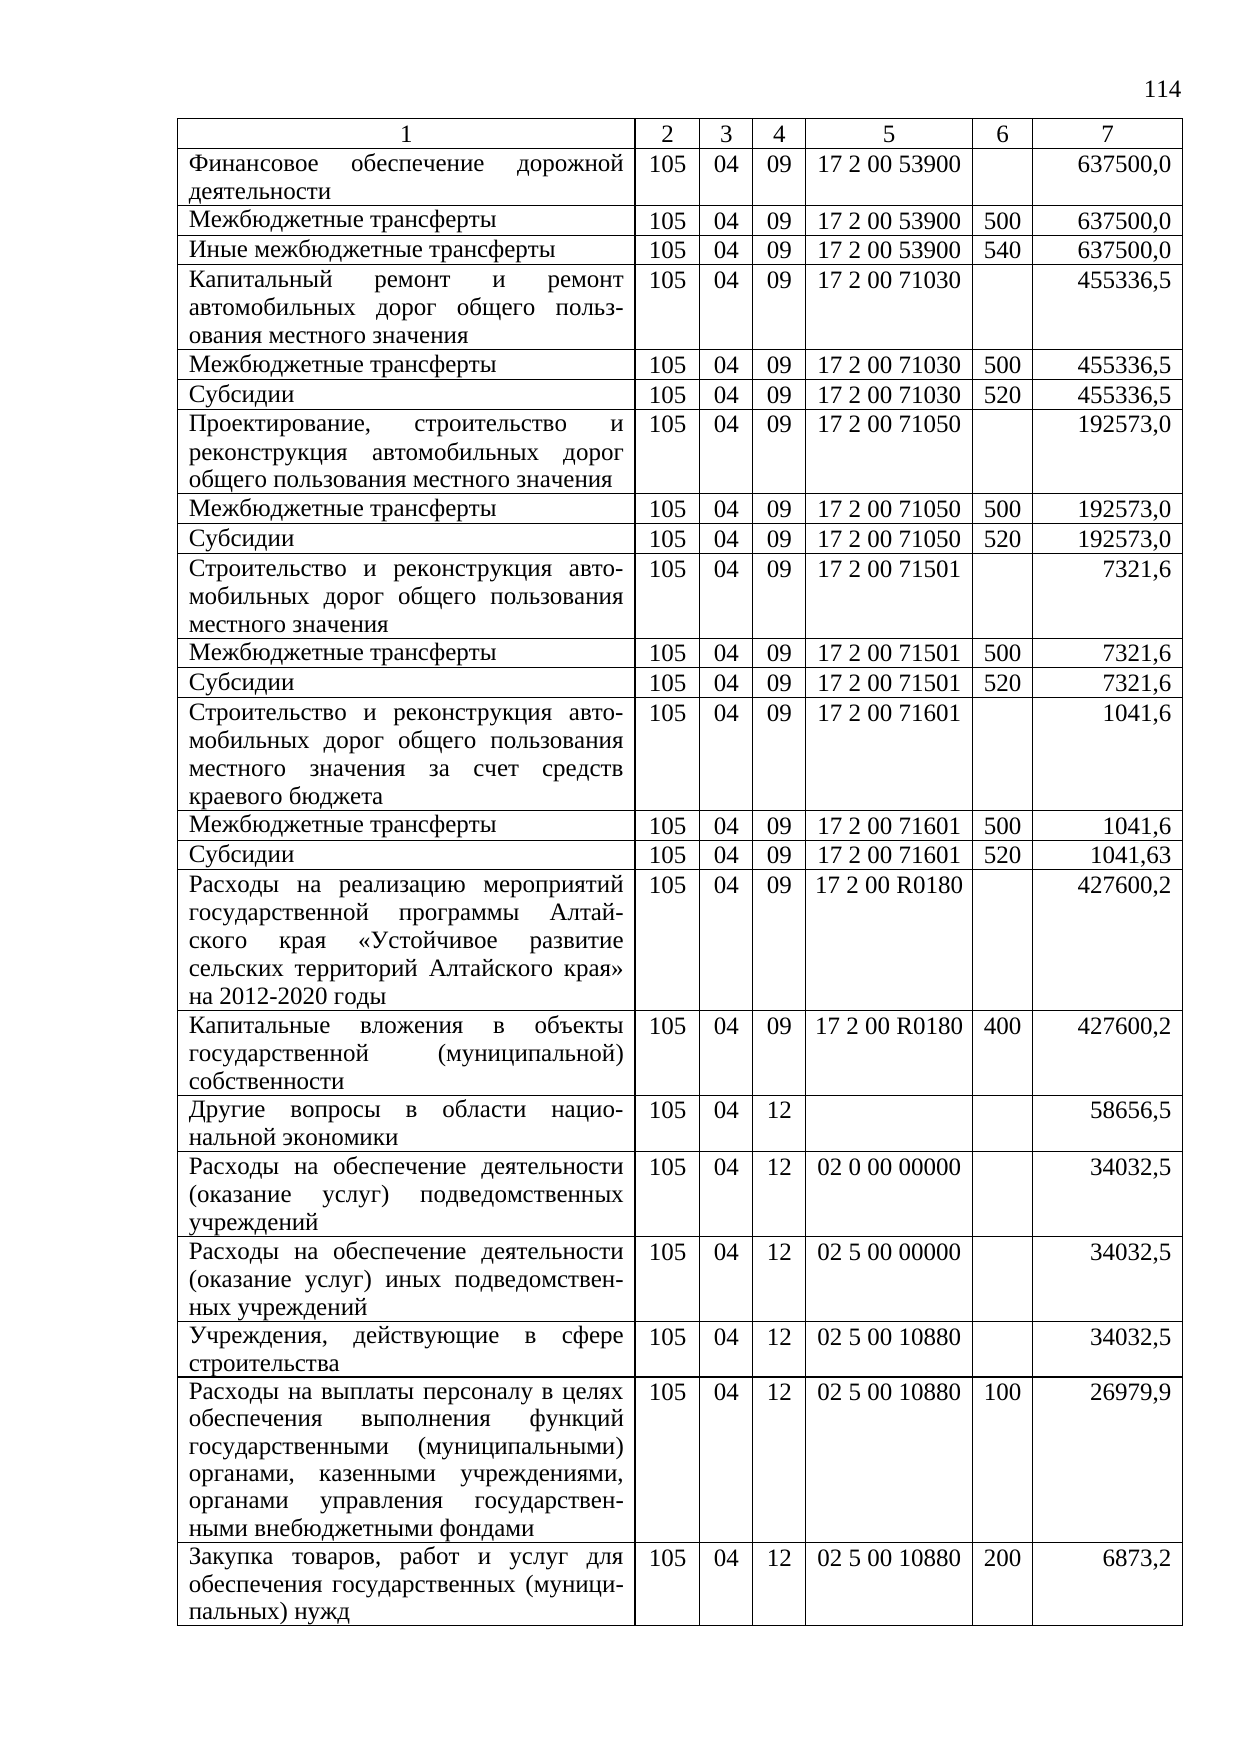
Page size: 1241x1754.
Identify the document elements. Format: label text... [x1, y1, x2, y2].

table_header 1 [178, 119, 634, 148]
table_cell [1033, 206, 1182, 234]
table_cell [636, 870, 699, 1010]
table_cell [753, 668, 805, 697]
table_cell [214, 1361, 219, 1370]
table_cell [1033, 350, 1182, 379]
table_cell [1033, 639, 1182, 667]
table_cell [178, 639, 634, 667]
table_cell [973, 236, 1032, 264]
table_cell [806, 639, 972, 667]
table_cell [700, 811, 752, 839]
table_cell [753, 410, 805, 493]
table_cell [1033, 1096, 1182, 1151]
table_header 5 [806, 119, 972, 148]
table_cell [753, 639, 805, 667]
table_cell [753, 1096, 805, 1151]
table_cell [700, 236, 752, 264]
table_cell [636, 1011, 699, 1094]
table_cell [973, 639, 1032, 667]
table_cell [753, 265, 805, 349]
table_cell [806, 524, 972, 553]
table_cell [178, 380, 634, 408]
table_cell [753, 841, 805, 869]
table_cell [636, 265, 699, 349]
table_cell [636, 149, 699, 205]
table_header 6 [973, 119, 1032, 148]
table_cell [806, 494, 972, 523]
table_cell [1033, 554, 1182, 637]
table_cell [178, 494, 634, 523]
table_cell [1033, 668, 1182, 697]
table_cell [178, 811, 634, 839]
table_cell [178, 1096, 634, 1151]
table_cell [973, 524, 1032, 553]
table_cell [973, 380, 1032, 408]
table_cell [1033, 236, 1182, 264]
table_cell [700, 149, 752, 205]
table_header 4 [753, 119, 805, 148]
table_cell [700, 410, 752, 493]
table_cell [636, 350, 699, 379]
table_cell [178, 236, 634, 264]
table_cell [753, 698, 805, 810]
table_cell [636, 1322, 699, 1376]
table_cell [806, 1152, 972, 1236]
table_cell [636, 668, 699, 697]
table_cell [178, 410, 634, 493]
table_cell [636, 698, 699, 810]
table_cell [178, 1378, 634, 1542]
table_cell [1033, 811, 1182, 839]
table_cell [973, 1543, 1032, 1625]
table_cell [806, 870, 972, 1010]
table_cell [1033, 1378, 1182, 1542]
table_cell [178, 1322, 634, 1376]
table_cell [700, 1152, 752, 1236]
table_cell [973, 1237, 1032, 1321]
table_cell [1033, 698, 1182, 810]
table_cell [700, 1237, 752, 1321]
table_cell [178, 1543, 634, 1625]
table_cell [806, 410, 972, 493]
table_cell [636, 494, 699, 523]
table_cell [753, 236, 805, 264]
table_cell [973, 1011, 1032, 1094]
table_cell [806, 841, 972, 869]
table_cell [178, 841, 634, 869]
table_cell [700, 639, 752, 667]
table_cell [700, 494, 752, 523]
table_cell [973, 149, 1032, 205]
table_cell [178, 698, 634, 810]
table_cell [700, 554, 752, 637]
table_header 7 [1033, 119, 1182, 148]
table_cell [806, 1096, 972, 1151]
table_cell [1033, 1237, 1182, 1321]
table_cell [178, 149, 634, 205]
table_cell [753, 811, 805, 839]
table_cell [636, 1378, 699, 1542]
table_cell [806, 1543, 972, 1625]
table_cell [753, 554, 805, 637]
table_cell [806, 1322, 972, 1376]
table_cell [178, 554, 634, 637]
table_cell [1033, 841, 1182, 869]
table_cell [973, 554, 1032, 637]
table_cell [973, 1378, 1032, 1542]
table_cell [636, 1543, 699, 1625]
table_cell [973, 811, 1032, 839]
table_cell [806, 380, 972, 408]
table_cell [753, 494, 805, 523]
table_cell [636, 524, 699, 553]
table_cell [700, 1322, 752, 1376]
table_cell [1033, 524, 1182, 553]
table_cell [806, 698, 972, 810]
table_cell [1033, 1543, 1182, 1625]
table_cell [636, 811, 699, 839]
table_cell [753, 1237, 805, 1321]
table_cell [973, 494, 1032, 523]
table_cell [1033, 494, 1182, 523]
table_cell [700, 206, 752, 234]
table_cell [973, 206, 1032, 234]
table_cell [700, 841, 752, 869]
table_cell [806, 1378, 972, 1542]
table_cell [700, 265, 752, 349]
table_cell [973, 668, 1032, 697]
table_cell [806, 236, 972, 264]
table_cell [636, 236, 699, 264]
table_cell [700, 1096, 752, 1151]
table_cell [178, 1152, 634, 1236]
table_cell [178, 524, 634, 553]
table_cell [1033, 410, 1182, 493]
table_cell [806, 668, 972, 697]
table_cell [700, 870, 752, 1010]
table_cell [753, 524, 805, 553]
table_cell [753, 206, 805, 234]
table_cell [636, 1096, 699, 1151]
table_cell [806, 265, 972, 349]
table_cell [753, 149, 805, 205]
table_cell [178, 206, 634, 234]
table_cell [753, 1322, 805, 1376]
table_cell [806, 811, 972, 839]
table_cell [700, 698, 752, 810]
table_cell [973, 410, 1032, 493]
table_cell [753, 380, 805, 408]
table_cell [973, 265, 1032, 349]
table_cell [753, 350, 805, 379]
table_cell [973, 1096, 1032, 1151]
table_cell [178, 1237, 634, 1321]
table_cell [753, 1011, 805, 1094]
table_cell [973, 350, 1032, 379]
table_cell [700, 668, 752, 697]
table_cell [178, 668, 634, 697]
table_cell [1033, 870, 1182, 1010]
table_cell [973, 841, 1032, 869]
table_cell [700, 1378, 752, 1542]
table_header 3 [700, 119, 752, 148]
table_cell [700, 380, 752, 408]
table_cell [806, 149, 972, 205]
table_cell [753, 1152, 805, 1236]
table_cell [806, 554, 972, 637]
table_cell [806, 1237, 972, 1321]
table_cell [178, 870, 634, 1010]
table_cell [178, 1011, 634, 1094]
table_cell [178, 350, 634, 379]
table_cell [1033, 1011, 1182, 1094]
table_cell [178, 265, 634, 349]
table_header 2 [636, 119, 699, 148]
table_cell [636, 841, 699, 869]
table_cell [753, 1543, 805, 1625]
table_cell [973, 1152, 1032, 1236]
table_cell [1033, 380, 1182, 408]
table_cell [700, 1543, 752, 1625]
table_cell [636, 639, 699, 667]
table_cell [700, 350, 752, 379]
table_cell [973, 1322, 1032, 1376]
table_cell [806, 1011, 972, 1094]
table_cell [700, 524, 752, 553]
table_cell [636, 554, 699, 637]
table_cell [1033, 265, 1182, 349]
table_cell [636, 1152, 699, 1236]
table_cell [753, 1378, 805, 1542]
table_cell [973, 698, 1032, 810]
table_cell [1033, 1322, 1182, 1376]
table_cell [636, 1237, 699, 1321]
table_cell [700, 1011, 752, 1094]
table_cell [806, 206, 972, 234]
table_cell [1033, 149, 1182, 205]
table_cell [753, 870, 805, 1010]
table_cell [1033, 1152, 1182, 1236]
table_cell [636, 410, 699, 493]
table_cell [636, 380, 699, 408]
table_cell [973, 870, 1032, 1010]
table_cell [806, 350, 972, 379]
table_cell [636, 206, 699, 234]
